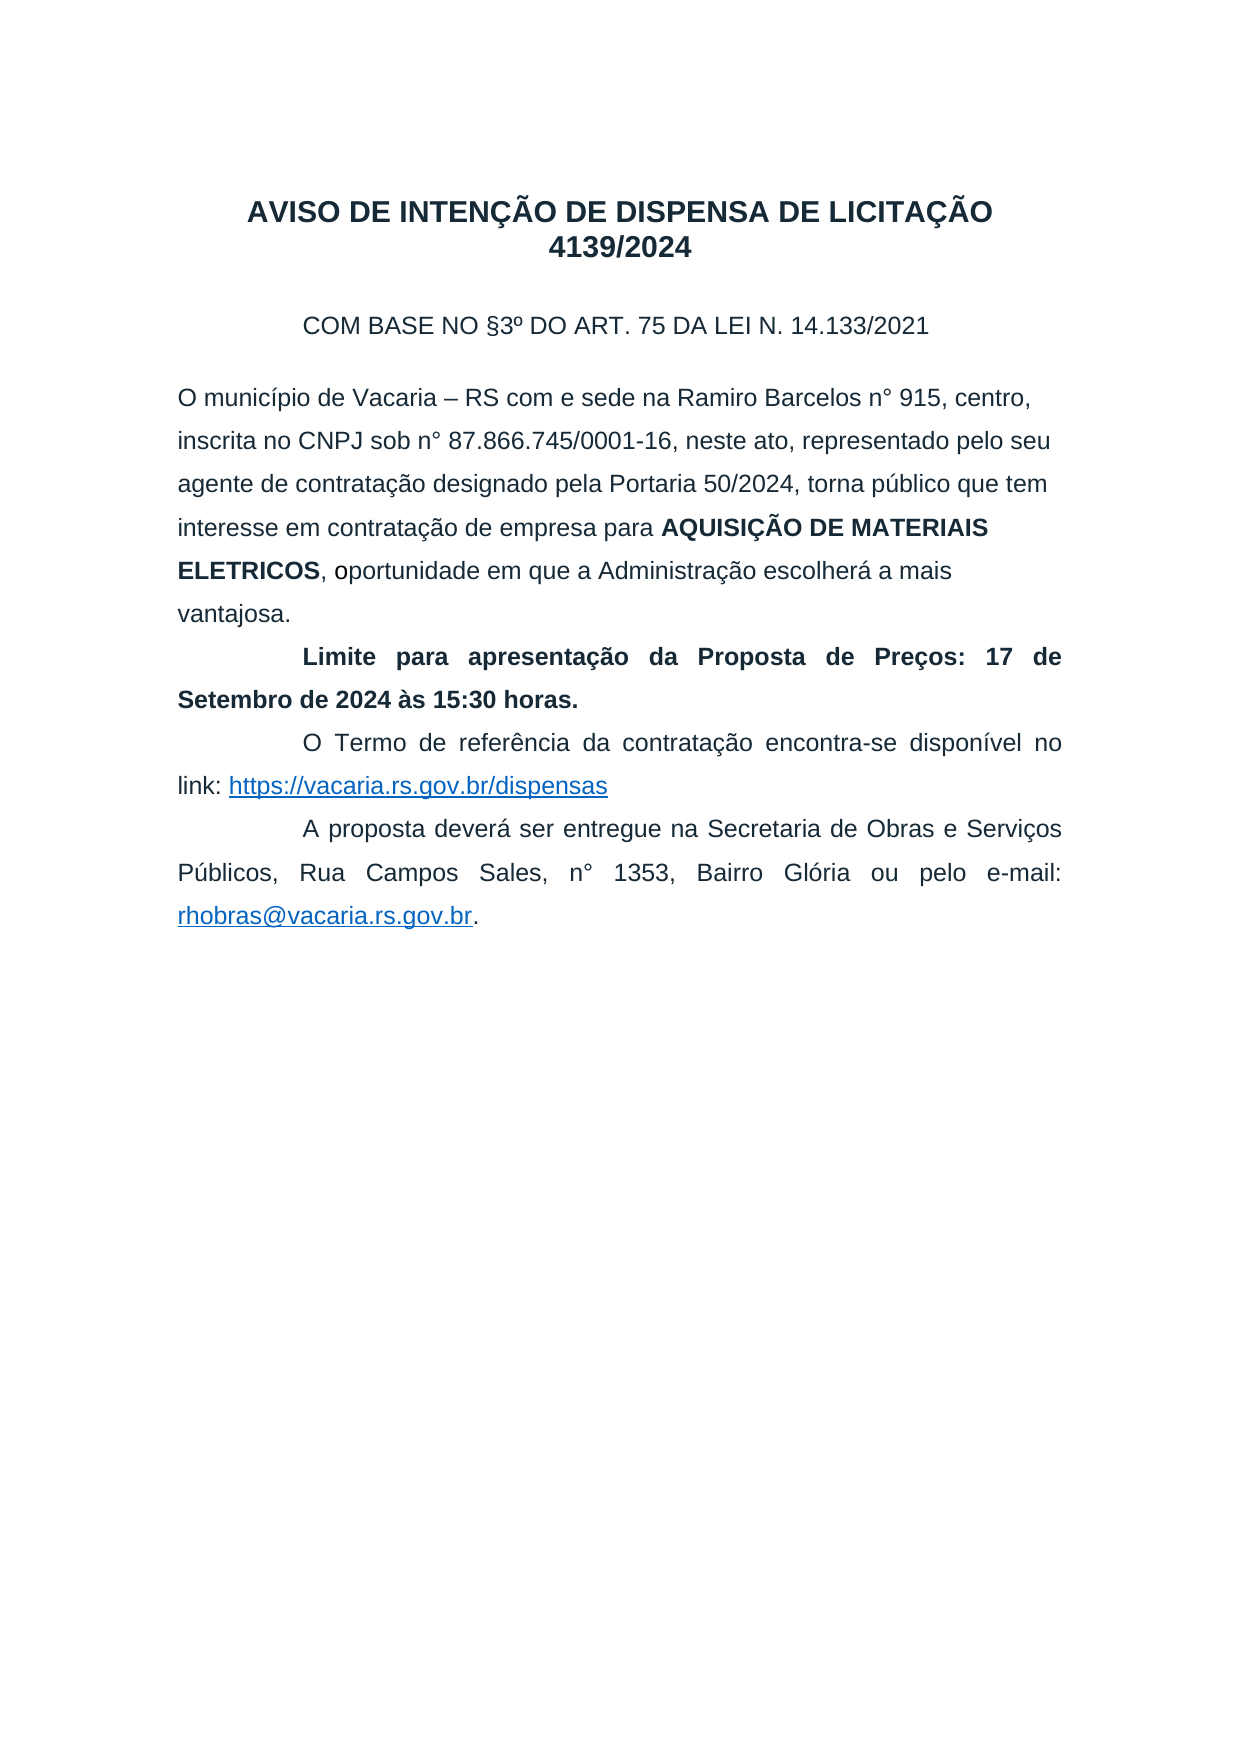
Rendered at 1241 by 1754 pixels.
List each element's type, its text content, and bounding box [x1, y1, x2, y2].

text O município de Vacaria – RS com e sede na Ramiro Barcelos n° 915, centro, inscrita no CNPJ sob n° 87.866.745/0001-16, neste ato, representado pelo seu agente de contratação designado pela Portaria 50/2024, torna público que tem interesse em contratação de empresa para AQUISIÇÃO DE MATERIAIS ELETRICOS, oportunidade em que a Administração escolherá a mais vantajosa. [177, 383, 1063, 628]
text A proposta deverá ser entregue na Secretaria de Obras e Serviços Públicos, Rua Campos Sales, n° 1353, Bairro Glória ou pelo e-mail: rhobras@vacaria.rs.gov.br. [177, 814, 1063, 929]
text AVISO DE INTENÇÃO DE DISPENSA DE LICITAÇÃO 4139/2024 [177, 194, 1063, 264]
text O Termo de referência da contratação encontra-se disponível no link: https://vacaria.rs.gov.br/dispensas [177, 728, 1063, 800]
text COM BASE NO §3º DO ART. 75 DA LEI N. 14.133/2021 [177, 311, 1063, 340]
text Limite para apresentação da Proposta de Preços: 17 de Setembro de 2024 às 15:30 horas. [177, 642, 1063, 714]
